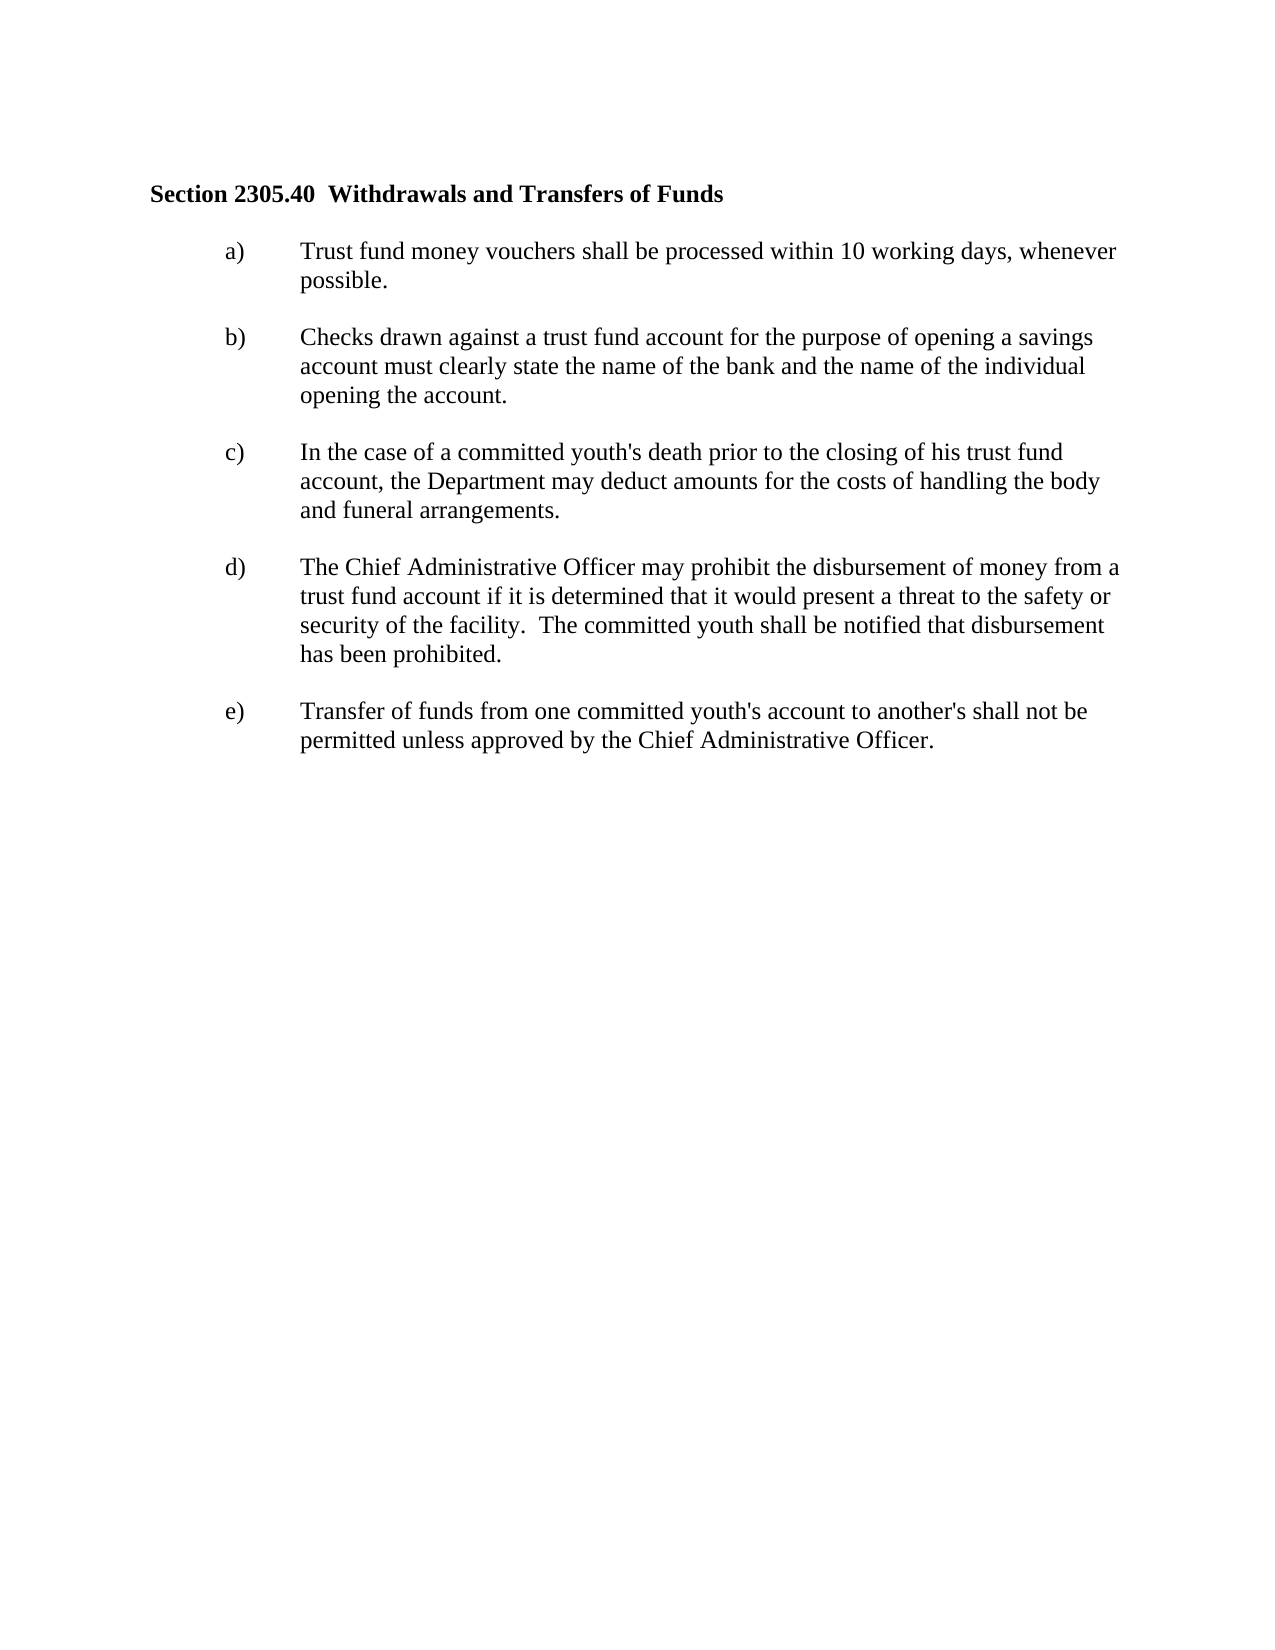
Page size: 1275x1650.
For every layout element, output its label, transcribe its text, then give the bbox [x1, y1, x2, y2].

text e) Transfer of funds from one committed youth's account to another's shall not be permitted unless approved by the Chief Administrative Officer. [225, 696, 1125, 754]
text b) Checks drawn against a trust fund account for the purpose of opening a savings account must clearly state the name of the bank and the name of the individual opening the account. [225, 322, 1125, 409]
text a) Trust fund money vouchers shall be processed within 10 working days, whenever possible. [225, 236, 1125, 294]
text d) The Chief Administrative Officer may prohibit the disbursement of money from a trust fund account if it is determined that it would present a threat to the safety or security of the facility. The committed youth shall be notified that disbursement has been prohibited. [225, 552, 1125, 667]
text Section 2305.40 Withdrawals and Transfers of Funds [150, 179, 1125, 207]
text c) In the case of a committed youth's death prior to the closing of his trust fund account, the Department may deduct amounts for the costs of handling the body and funeral arrangements. [225, 437, 1125, 524]
